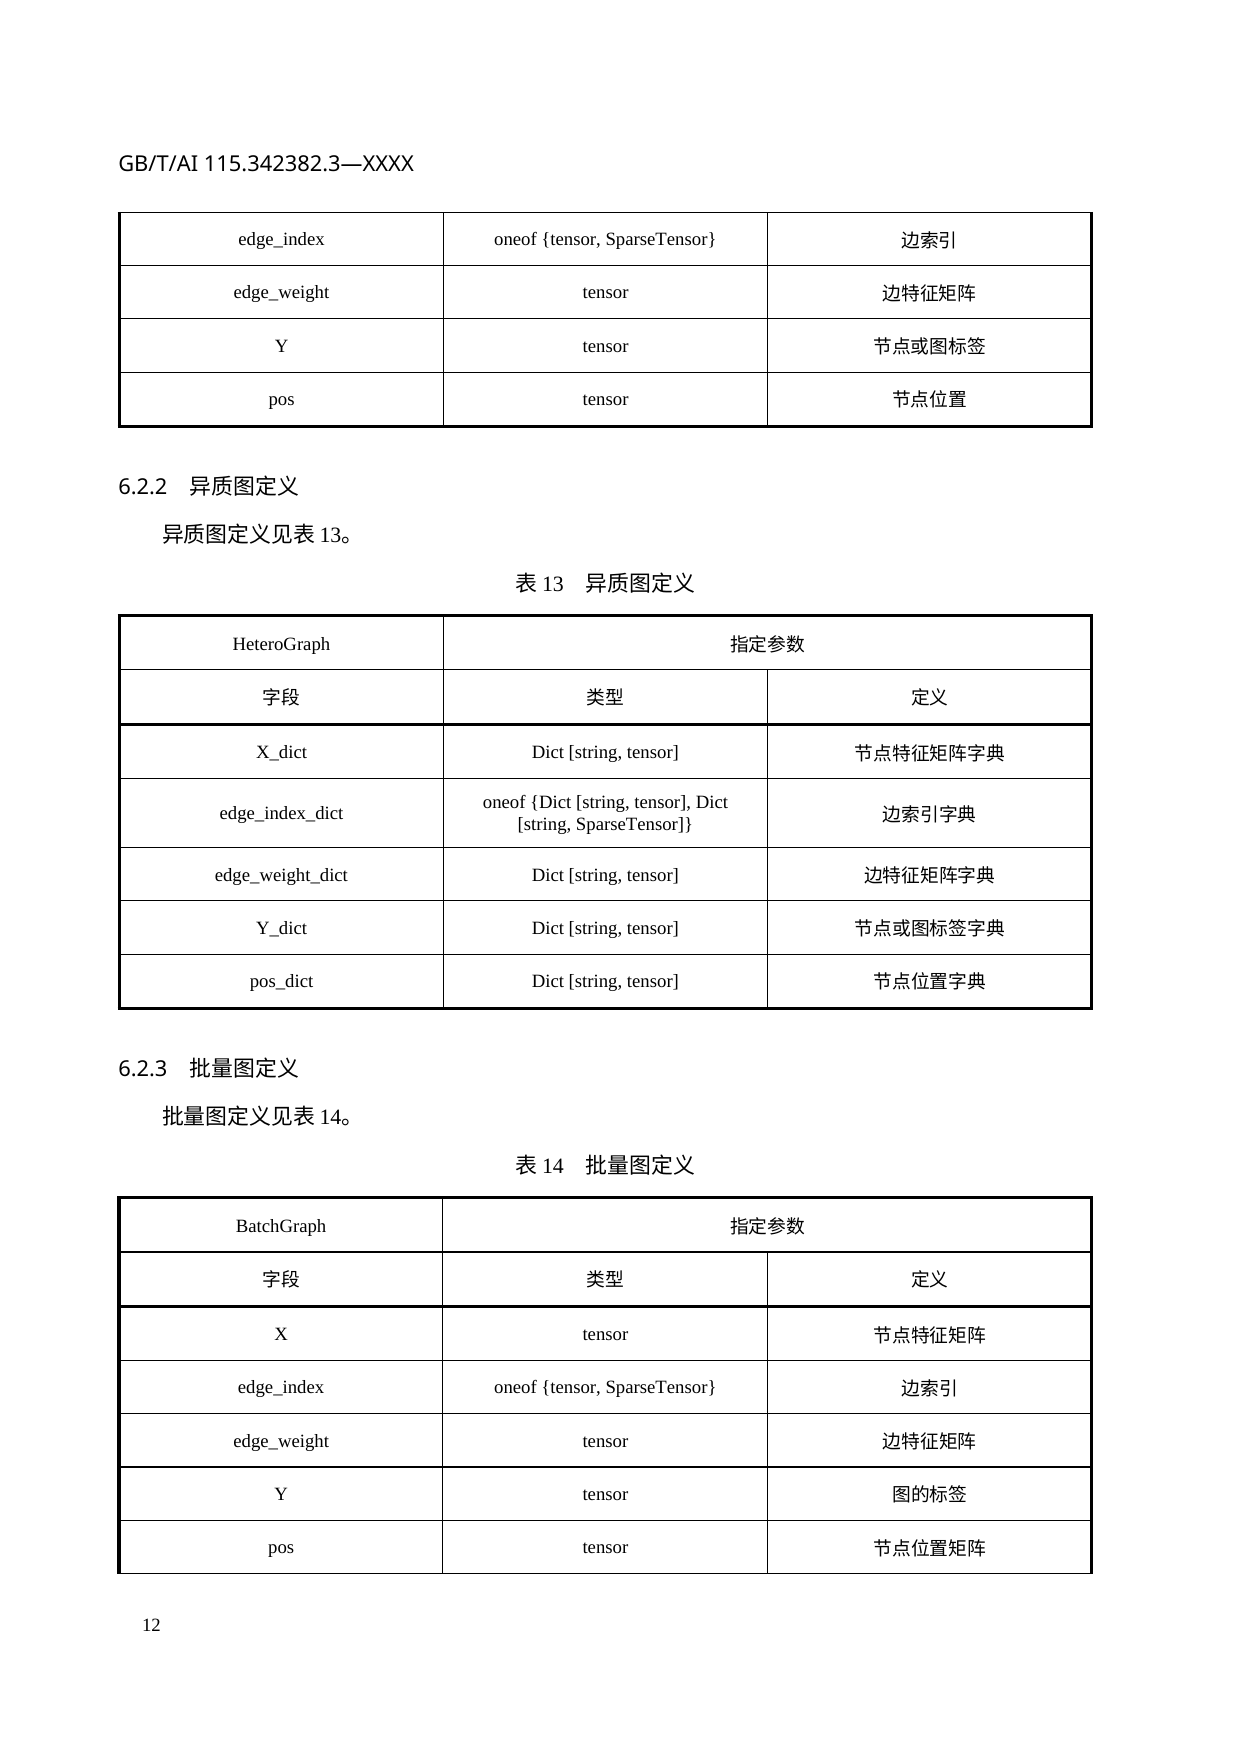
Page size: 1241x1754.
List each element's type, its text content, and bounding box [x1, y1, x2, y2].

text 异质图定义见表12。 [118, 517, 1092, 549]
table_cell 边索引字典 [768, 779, 1090, 847]
table_cell 边特征矩阵字典 [768, 848, 1090, 900]
table_cell 节点特征矩阵字典 [768, 726, 1090, 778]
table_cell pos [121, 1521, 442, 1573]
table_cell Y [121, 319, 443, 372]
table_header BatchGraph [121, 1199, 442, 1251]
table_cell tensor [444, 319, 767, 372]
table_cell 边索引 [768, 1361, 1090, 1413]
table_header 指定参数 [444, 617, 1090, 669]
table_cell 节点位置字典 [768, 955, 1090, 1007]
table_cell tensor [444, 373, 767, 425]
table_cell 边索引 [768, 213, 1090, 265]
table_cell edge_index [121, 213, 443, 265]
table_cell 类型 [443, 1253, 767, 1304]
table_cell 边特征矩阵 [768, 266, 1090, 318]
table_header 指定参数 [443, 1199, 1090, 1251]
table_cell pos [121, 373, 443, 425]
table_cell tensor [443, 1468, 767, 1519]
table_cell edge_index_dict [121, 779, 443, 847]
table_cell Dict [string, tensor] [444, 726, 767, 778]
table_cell 定义 [768, 1253, 1090, 1304]
table_cell edge_weight [121, 266, 443, 318]
table_cell tensor [443, 1308, 767, 1360]
table_cell oneof {Dict [string, tensor], Dict [string, SparseTensor]} [444, 779, 767, 847]
table_cell 边特征矩阵 [768, 1414, 1090, 1466]
text 表13 批量图定义 [118, 1147, 1092, 1180]
table_cell edge_weight_dict [121, 848, 443, 900]
table_cell tensor [443, 1414, 767, 1466]
table_cell 节点位置 [768, 373, 1090, 425]
text 批量图定义见表13。 [118, 1099, 1092, 1131]
table_cell edge_index [121, 1361, 442, 1413]
table_cell 节点或图标签 [768, 319, 1090, 372]
table_cell X [121, 1308, 442, 1360]
table_cell 节点特征矩阵 [768, 1308, 1090, 1360]
text 表12 异质图定义 [118, 565, 1092, 598]
table_cell tensor [443, 1521, 767, 1573]
table_cell 类型 [444, 670, 767, 723]
table_header HeteroGraph [121, 617, 443, 669]
table_cell edge_weight [121, 1414, 442, 1466]
text 批量图定义 [118, 1051, 1092, 1083]
table_cell Y [121, 1468, 442, 1519]
table_cell oneof {tensor, SparseTensor} [444, 213, 767, 265]
table_cell 定义 [768, 670, 1090, 723]
table_cell 节点或图标签字典 [768, 901, 1090, 953]
table_cell Y_dict [121, 901, 443, 953]
text 异质图定义 [118, 469, 1092, 501]
table_cell 字段 [121, 670, 443, 723]
table_cell Dict [string, tensor] [444, 955, 767, 1007]
table_cell Dict [string, tensor] [444, 901, 767, 953]
table_cell 字段 [121, 1253, 442, 1304]
table_cell X_dict [121, 726, 443, 778]
table_cell oneof {tensor, SparseTensor} [443, 1361, 767, 1413]
table_cell 节点位置矩阵 [768, 1521, 1090, 1573]
table_cell Dict [string, tensor] [444, 848, 767, 900]
table_cell pos_dict [121, 955, 443, 1007]
table_cell 图的标签 [768, 1468, 1090, 1519]
table_cell tensor [444, 266, 767, 318]
